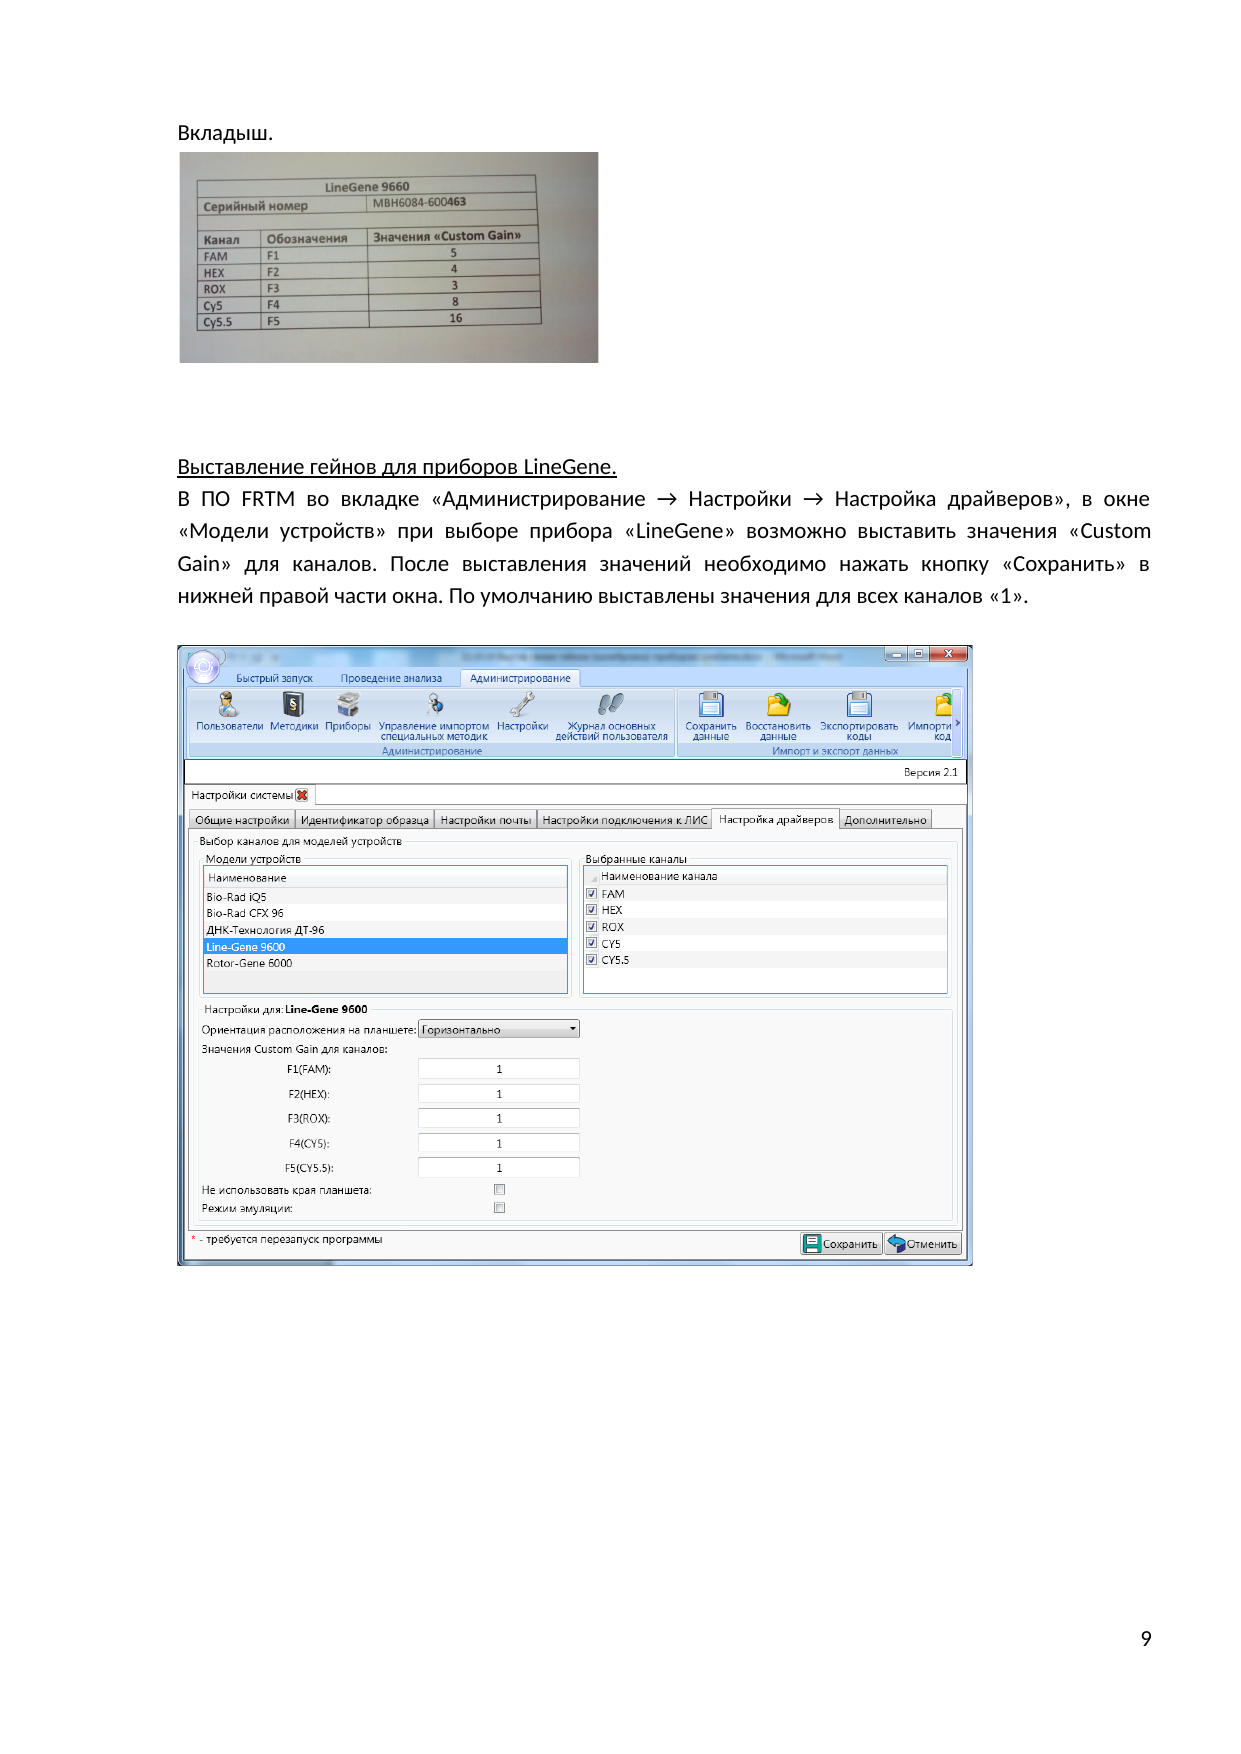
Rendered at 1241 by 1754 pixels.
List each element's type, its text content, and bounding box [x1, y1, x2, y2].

picture [177, 645, 973, 1266]
text Вкладыш. [177, 118, 1152, 146]
text В ПО FRTM во вкладке «Администрирование → Настройки → Настройка драйверов», в окне «Модели устройств» при выборе прибора «LineGene» возможно выставить значения «Custom Gain» для каналов. После выставления значений необходимо нажать кнопку «Сохранить» в нижней правой части окна. По умолчанию выставлены значения для всех каналов «1». [177, 484, 1152, 609]
picture [179, 152, 598, 363]
text Выставление гейнов для приборов LineGene. [177, 452, 1152, 480]
